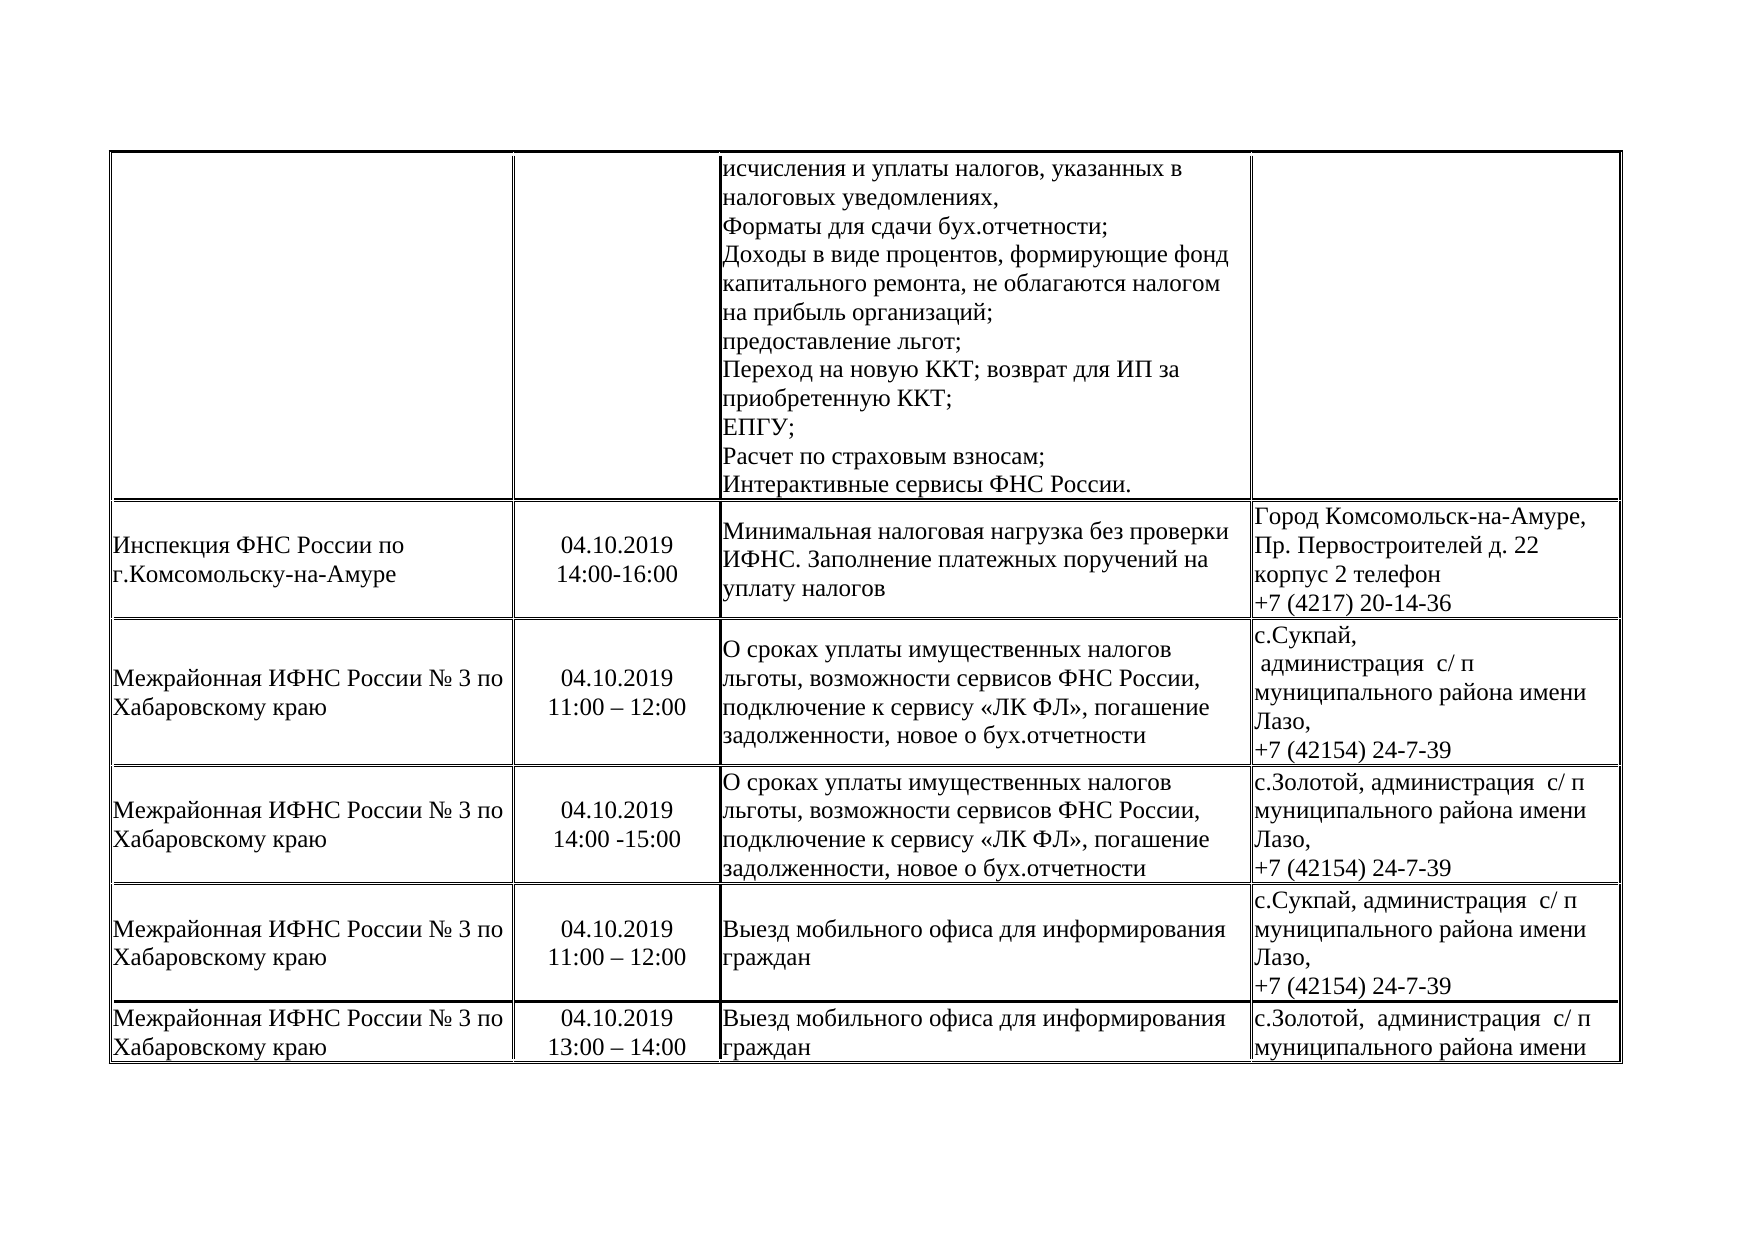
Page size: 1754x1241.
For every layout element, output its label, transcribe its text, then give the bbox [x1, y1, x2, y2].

table_cell c.Золотой, администрация с/ п муниципального района имени Лазо, +7 (42154) 24-7-39 [1253, 764, 1620, 882]
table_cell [1252, 1000, 1619, 1061]
table_cell Межрайонная ИФНС России № 3 по Хабаровскому краю [112, 764, 512, 882]
table_cell c.Cукпай, администрация с/ п муниципального района имени Лазо, +7 (42154) 24-7-39 [1253, 616, 1620, 763]
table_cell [112, 1000, 513, 1061]
table_cell О сроках уплаты имущественных налогов льготы, возможности сервисов ФНС России, подключение к сервису «ЛК ФЛ», погашение задолженности, новое о бух.отчетности [722, 620, 1250, 763]
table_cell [514, 1003, 720, 1061]
table_cell 04.10.2019 14:00 -15:00 [515, 767, 719, 882]
table_cell 04.10.2019 14:00-16:00 [515, 502, 719, 616]
table_cell Межрайонная ИФНС России № 3 по Хабаровскому краю [112, 616, 512, 763]
table_cell Город Комсомольск-на-Амуре, Пр. Первостроителей д. 22 корпус 2 телефон +7 (4217) 20-14-36 [1253, 498, 1620, 616]
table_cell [514, 152, 720, 498]
table_cell Выезд мобильного офиса для информирования граждан [722, 885, 1250, 1000]
table_cell 04.10.2019 11:00 – 12:00 [515, 620, 719, 763]
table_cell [720, 1003, 1252, 1061]
table_cell Межрайонная ИФНС России № 3 по Хабаровскому краю [110, 882, 513, 1000]
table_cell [112, 153, 513, 498]
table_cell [720, 153, 1252, 498]
table_cell Минимальная налоговая нагрузка без проверки ИФНС. Заполнение платежных поручений на уплату налогов [722, 502, 1250, 616]
table_cell О сроках уплаты имущественных налогов льготы, возможности сервисов ФНС России, подключение к сервису «ЛК ФЛ», погашение задолженности, новое о бух.отчетности [722, 767, 1250, 882]
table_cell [1252, 153, 1619, 498]
table_cell Инспекция ФНС России по г.Комсомольску-на-Амуре [112, 498, 512, 616]
table_cell 04.10.2019 11:00 – 12:00 [515, 885, 719, 1000]
table_cell c.Сукпай, администрация с/ п муниципального района имени Лазо, +7 (42154) 24-7-39 [1252, 882, 1621, 1000]
